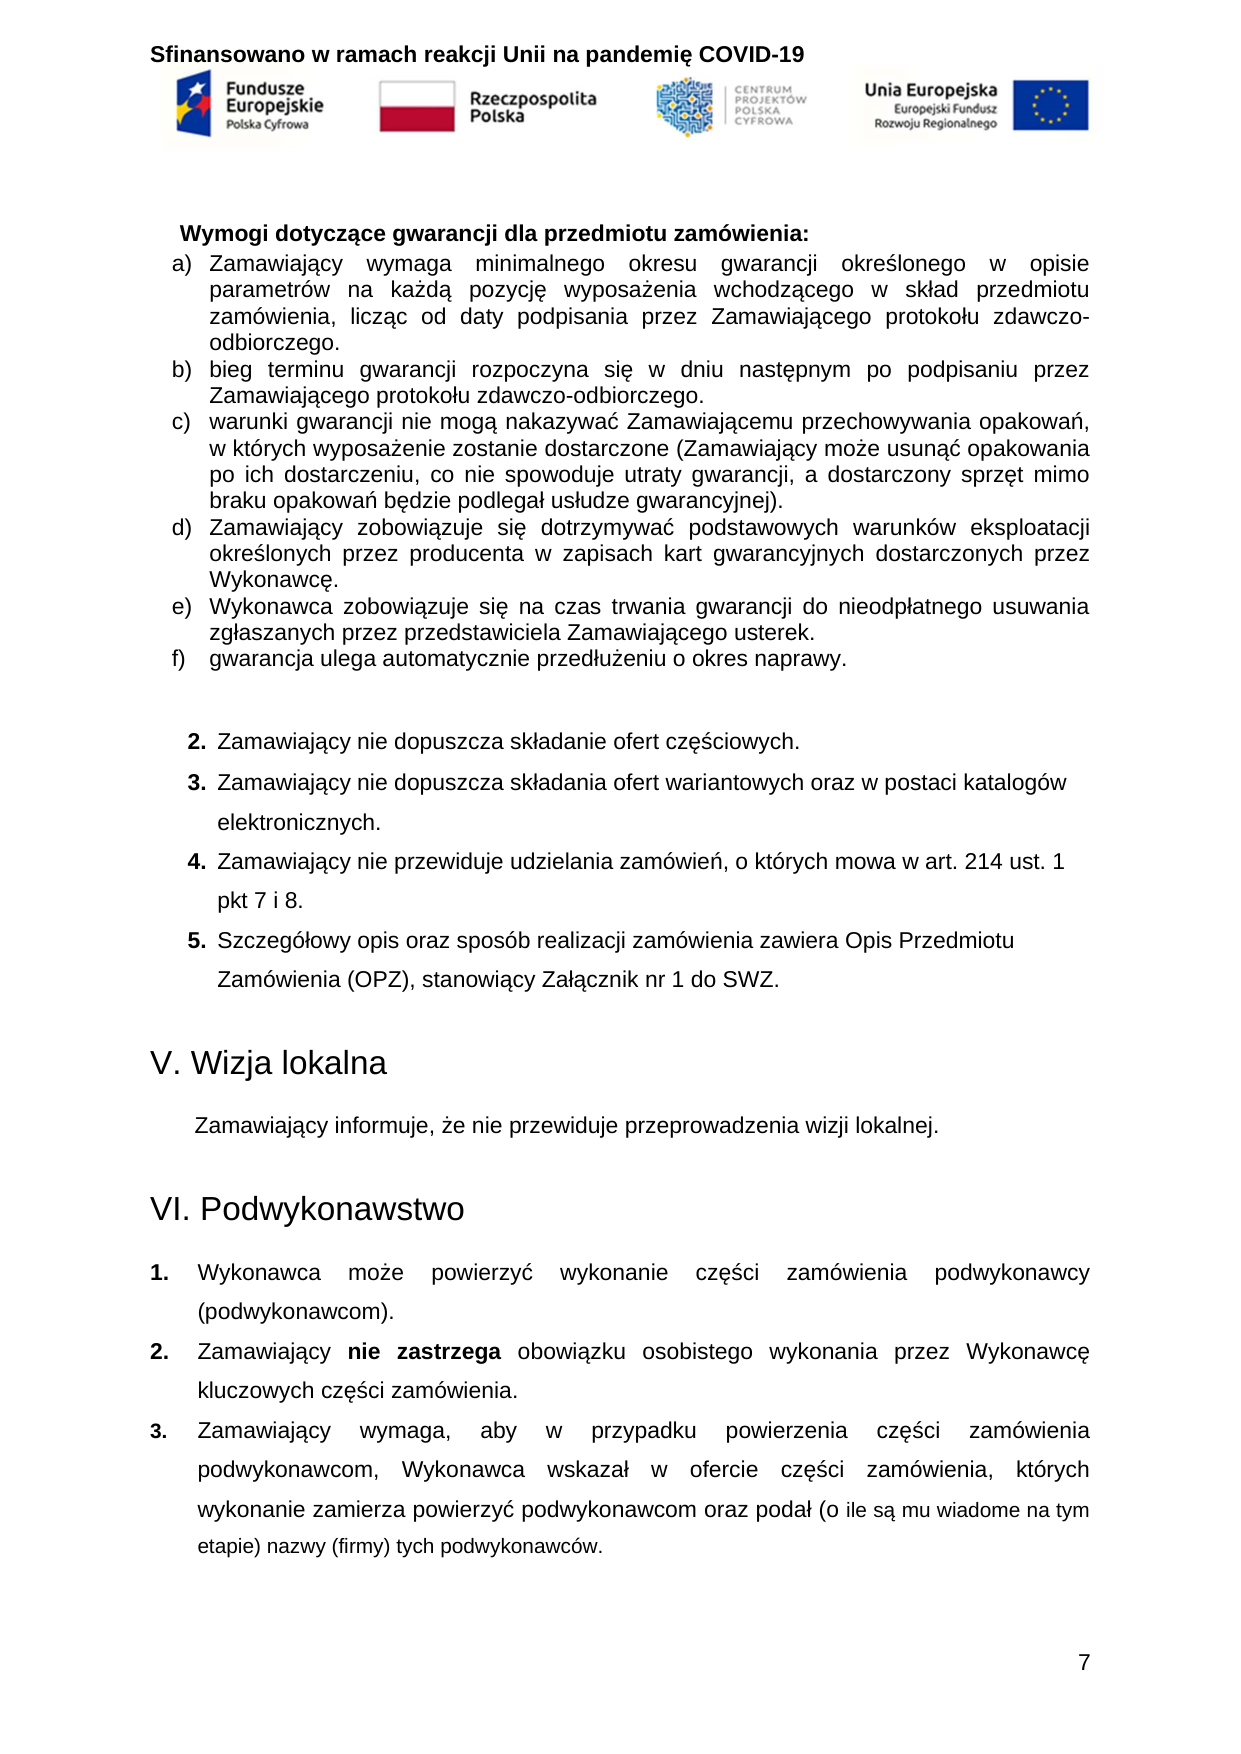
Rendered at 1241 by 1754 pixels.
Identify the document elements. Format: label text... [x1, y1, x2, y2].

list Szczegółowy opis oraz sposób realizacji zamówienia zawiera Opis Przedmiotu Zamówienia (OPZ), stanowiący Załącznik nr 1 do SWZ. [187, 927, 1090, 993]
picture [236, 52, 242, 60]
list Zamawiający nie przewiduje udzielania zamówień, o których mowa w art. 214 ust. 1 pkt 7 i 8. [187, 848, 1090, 914]
list gwarancja ulega automatycznie przedłużeniu o okres naprawy. [172, 645, 1090, 672]
subtitle V. Wizja lokalna [150, 1043, 1090, 1082]
picture [507, 52, 514, 60]
picture [295, 52, 301, 60]
list bieg terminu gwarancji rozpoczyna się w dniu następnym po podpisaniu przez Zamawiającego protokołu zdawczo-odbiorczego. [172, 356, 1090, 408]
picture [159, 52, 1105, 160]
list Zamawiający zobowiązuje się dotrzymywać podstawowych warunków eksploatacji określonych przez producenta w zapisach kart gwarancyjnych dostarczonych przez Wykonawcę. [172, 514, 1090, 593]
list warunki gwarancji nie mogą nakazywać Zamawiającemu przechowywania opakowań, w których wyposażenie zostanie dostarczone (Zamawiający może usunąć opakowania po ich dostarczeniu, co nie spowoduje utraty gwarancji, a dostarczony sprzęt mimo braku opakowań będzie podlegał usłudze gwarancyjnej). [172, 408, 1090, 514]
list Wykonawca może powierzyć wykonanie części zamówienia podwykonawcy (podwykonawcom). [150, 1259, 1090, 1324]
list Wykonawca zobowiązuje się na czas trwania gwarancji do nieodpłatnego usuwania zgłaszanych przez przedstawiciela Zamawiającego usterek. [172, 593, 1090, 645]
subtitle VI. Podwykonawstwo [150, 1189, 1090, 1228]
list Zamawiający nie zastrzega obowiązku osobistego wykonania przez Wykonawcę kluczowych części zamówienia. [150, 1338, 1090, 1403]
picture [630, 52, 635, 60]
picture [759, 52, 766, 59]
list Zamawiający wymaga minimalnego okresu gwarancji określonego w opisie parametrów na każdą pozycję wyposażenia wchodzącego w skład przedmiotu zamówienia, licząc od daty podpisania przez Zamawiającego protokołu zdawczo-odbiorczego. [172, 250, 1090, 356]
list Zamawiający nie dopuszcza składanie ofert częściowych. [187, 727, 1090, 755]
picture [590, 52, 595, 60]
text Zamawiający informuje, że nie przewiduje przeprowadzenia wizji lokalnej. [194, 1112, 1090, 1139]
text Wymogi dotyczące gwarancji dla przedmiotu zamówienia: [179, 220, 1090, 246]
list Zamawiający wymaga, aby w przypadku powierzenia części zamówienia podwykonawcom, Wykonawca wskazał w ofercie części zamówienia, których wykonanie zamierza powierzyć podwykonawcom oraz podał (o ile są mu wiadome na tym etapie) nazwy (firmy) tych podwykonawców. [150, 1417, 1090, 1558]
picture [719, 52, 728, 60]
list Zamawiający nie dopuszcza składania ofert wariantowych oraz w postaci katalogów elektronicznych. [187, 769, 1090, 835]
